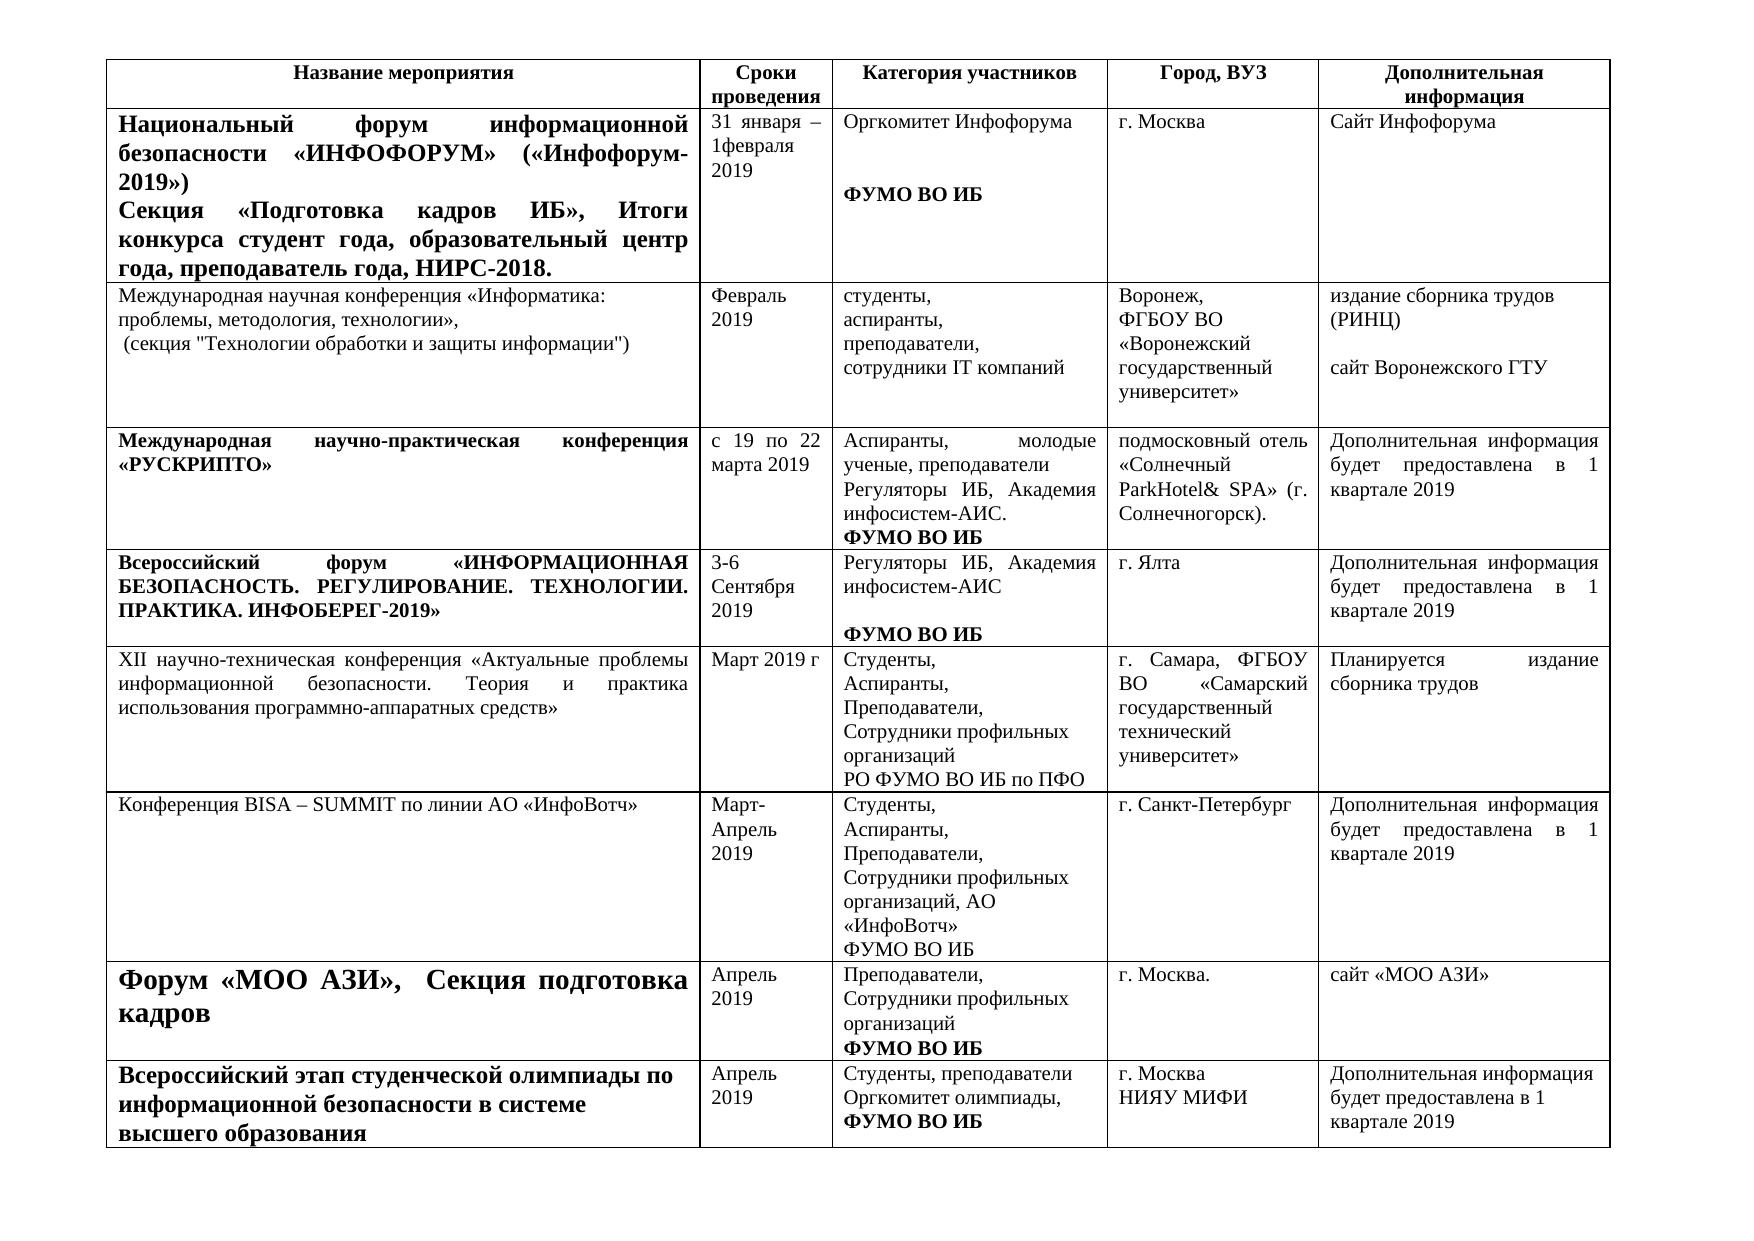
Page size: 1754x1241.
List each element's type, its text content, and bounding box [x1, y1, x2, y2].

table_cell Дополнительная информация будет предоставлена в 1 квартале 2019 [1319, 793, 1609, 961]
table_cell г. Санкт-Петербург [1108, 793, 1318, 961]
table_header Категория участников [833, 60, 1107, 108]
table_cell г. Москва [1108, 109, 1318, 282]
table_cell Оргкомитет Инфофорума ФУМО ВО ИБ [833, 109, 1107, 282]
table_cell Воронеж, ФГБОУ ВО «Воронежский государственный университет» [1108, 283, 1318, 427]
table_cell с 19 по 22 марта 2019 [701, 428, 832, 549]
table_cell г. Ялта [1108, 550, 1318, 646]
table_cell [1319, 1061, 1609, 1147]
table_cell г. Москва. [1108, 962, 1318, 1059]
table_cell Март 2019 г [701, 647, 832, 791]
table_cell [833, 1061, 1107, 1147]
table_cell Международная научная конференция «Информатика: проблемы, методология, технологии», (секция "Технологии обработки и защиты информации") [107, 283, 699, 427]
table_cell издание сборника трудов (РИНЦ) сайт Воронежского ГТУ [1319, 283, 1609, 427]
table_cell г. Москва НИЯУ МИФИ [1108, 1061, 1318, 1147]
table_cell г. Самара, ФГБОУ ВО «Самарский государственный технический университет» [1108, 647, 1318, 791]
table_cell Дополнительная информация будет предоставлена в 1 квартале 2019 [1319, 428, 1609, 549]
table_cell XII научно-техническая конференция «Актуальные проблемы информационной безопасности. Теория и практика использования программно-аппаратных средств» [107, 647, 699, 791]
table_cell Дополнительная информация будет предоставлена в 1 квартале 2019 [1319, 550, 1609, 646]
table_cell Форум «МОО АЗИ», Секция подготовка кадров [107, 962, 699, 1059]
table_cell Конференция BISA – SUMMIT по линии АО «ИнфоВотч» [107, 793, 699, 961]
table_header Название мероприятия [107, 60, 699, 108]
table_cell студенты, аспиранты, преподаватели, сотрудники IT компаний [833, 283, 1107, 427]
table_cell 31 января – 1февраля 2019 [701, 109, 832, 282]
table_header Город, ВУЗ [1108, 60, 1318, 108]
table_cell Планируется издание сборника трудов [1319, 647, 1609, 791]
table_cell Сайт Инфофорума [1319, 109, 1609, 282]
table_cell Март-Апрель 2019 [701, 793, 832, 961]
table_cell Апрель 2019 [701, 962, 832, 1059]
table_cell Всероссийский форум «ИНФОРМАЦИОННАЯ БЕЗОПАСНОСТЬ. РЕГУЛИРОВАНИЕ. ТЕХНОЛОГИИ. ПРАКТИКА. ИНФОБЕРЕГ-2019» [107, 550, 699, 646]
table_cell Студенты, Аспиранты, Преподаватели, Сотрудники профильных организаций РО ФУМО ВО ИБ по ПФО [833, 647, 1107, 791]
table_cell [107, 1061, 699, 1147]
table_header Сроки проведения [701, 60, 832, 108]
table_cell подмосковный отель «Солнечный ParkHotel& SPA» (г. Солнечногорск). [1108, 428, 1318, 549]
table_cell Апрель 2019 [701, 1061, 832, 1147]
table_header Дополнительная информация [1319, 60, 1609, 108]
table_cell Преподаватели, Сотрудники профильных организаций ФУМО ВО ИБ [833, 962, 1107, 1059]
table_cell Международная научно-практическая конференция «РУСКРИПТО» [107, 428, 699, 549]
table_cell Национальный форум информационной безопасности «ИНФОФОРУМ» («Инфофорум-2019») Секция «Подготовка кадров ИБ», Итоги конкурса студент года, образовательный центр года, преподаватель года, НИРС-2018. [189, 109, 699, 282]
table_cell Февраль 2019 [701, 283, 832, 427]
table_cell Аспиранты, молодые ученые, преподаватели Регуляторы ИБ, Академия инфосистем-АИС. ФУМО ВО ИБ [833, 428, 1107, 549]
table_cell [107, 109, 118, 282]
table_cell Студенты, Аспиранты, Преподаватели, Сотрудники профильных организаций, АО «ИнфоВотч» ФУМО ВО ИБ [833, 793, 1107, 961]
table_cell 3-6 Сентября 2019 [701, 550, 832, 646]
table_cell сайт «МОО АЗИ» [1319, 962, 1609, 1059]
table_cell Регуляторы ИБ, Академия инфосистем-АИС ФУМО ВО ИБ [833, 550, 1107, 646]
